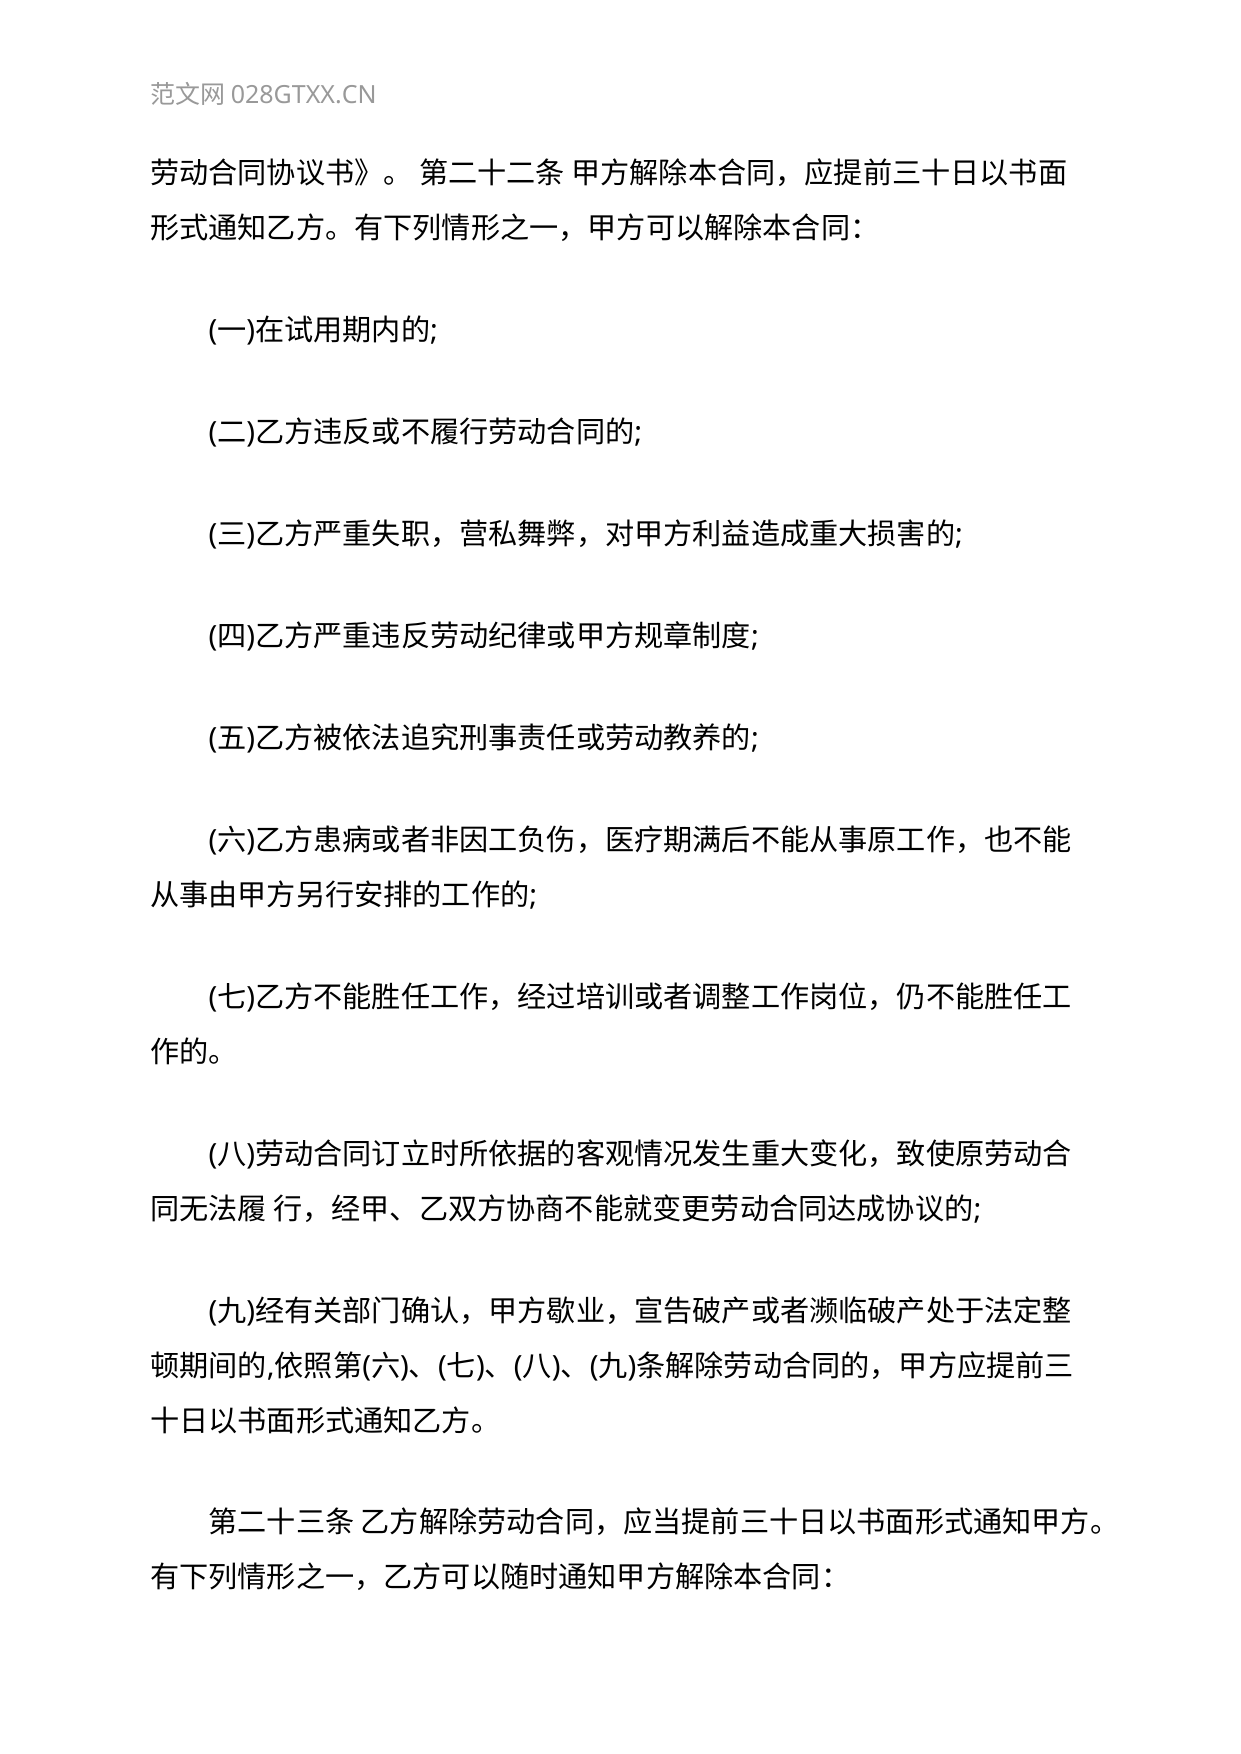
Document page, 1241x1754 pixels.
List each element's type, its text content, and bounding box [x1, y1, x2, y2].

text (五)乙方被依法追究刑事责任或劳动教养的; [150, 714, 1090, 757]
text (八)劳动合同订立时所依据的客观情况发生重大变化，致使原劳动合同无法履 行，经甲、乙双方协商不能就变更劳动合同达成协议的; [150, 1130, 1090, 1228]
text (四)乙方严重违反劳动纪律或甲方规章制度; [150, 613, 1090, 655]
text (二)乙方违反或不履行劳动合同的; [150, 409, 1090, 451]
text 第二十三条 乙方解除劳动合同，应当提前三十日以书面形式通知甲方。有下列情形之一，乙方可以随时通知甲方解除本合同： [150, 1499, 1090, 1596]
text (三)乙方严重失职，营私舞弊，对甲方利益造成重大损害的; [150, 511, 1090, 553]
text (一)在试用期内的; [150, 307, 1090, 349]
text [150, 150, 1090, 247]
text (六)乙方患病或者非因工负伤，医疗期满后不能从事原工作，也不能从事由甲方另行安排的工作的; [150, 817, 1090, 914]
text (九)经有关部门确认，甲方歇业，宣告破产或者濒临破产处于法定整顿期间的,依照第(六)、(七)、(八)、(九)条解除劳动合同的，甲方应提前三十日以书面形式通知乙方。 [150, 1287, 1090, 1439]
text (七)乙方不能胜任工作，经过培训或者调整工作岗位，仍不能胜任工作的。 [150, 973, 1090, 1071]
